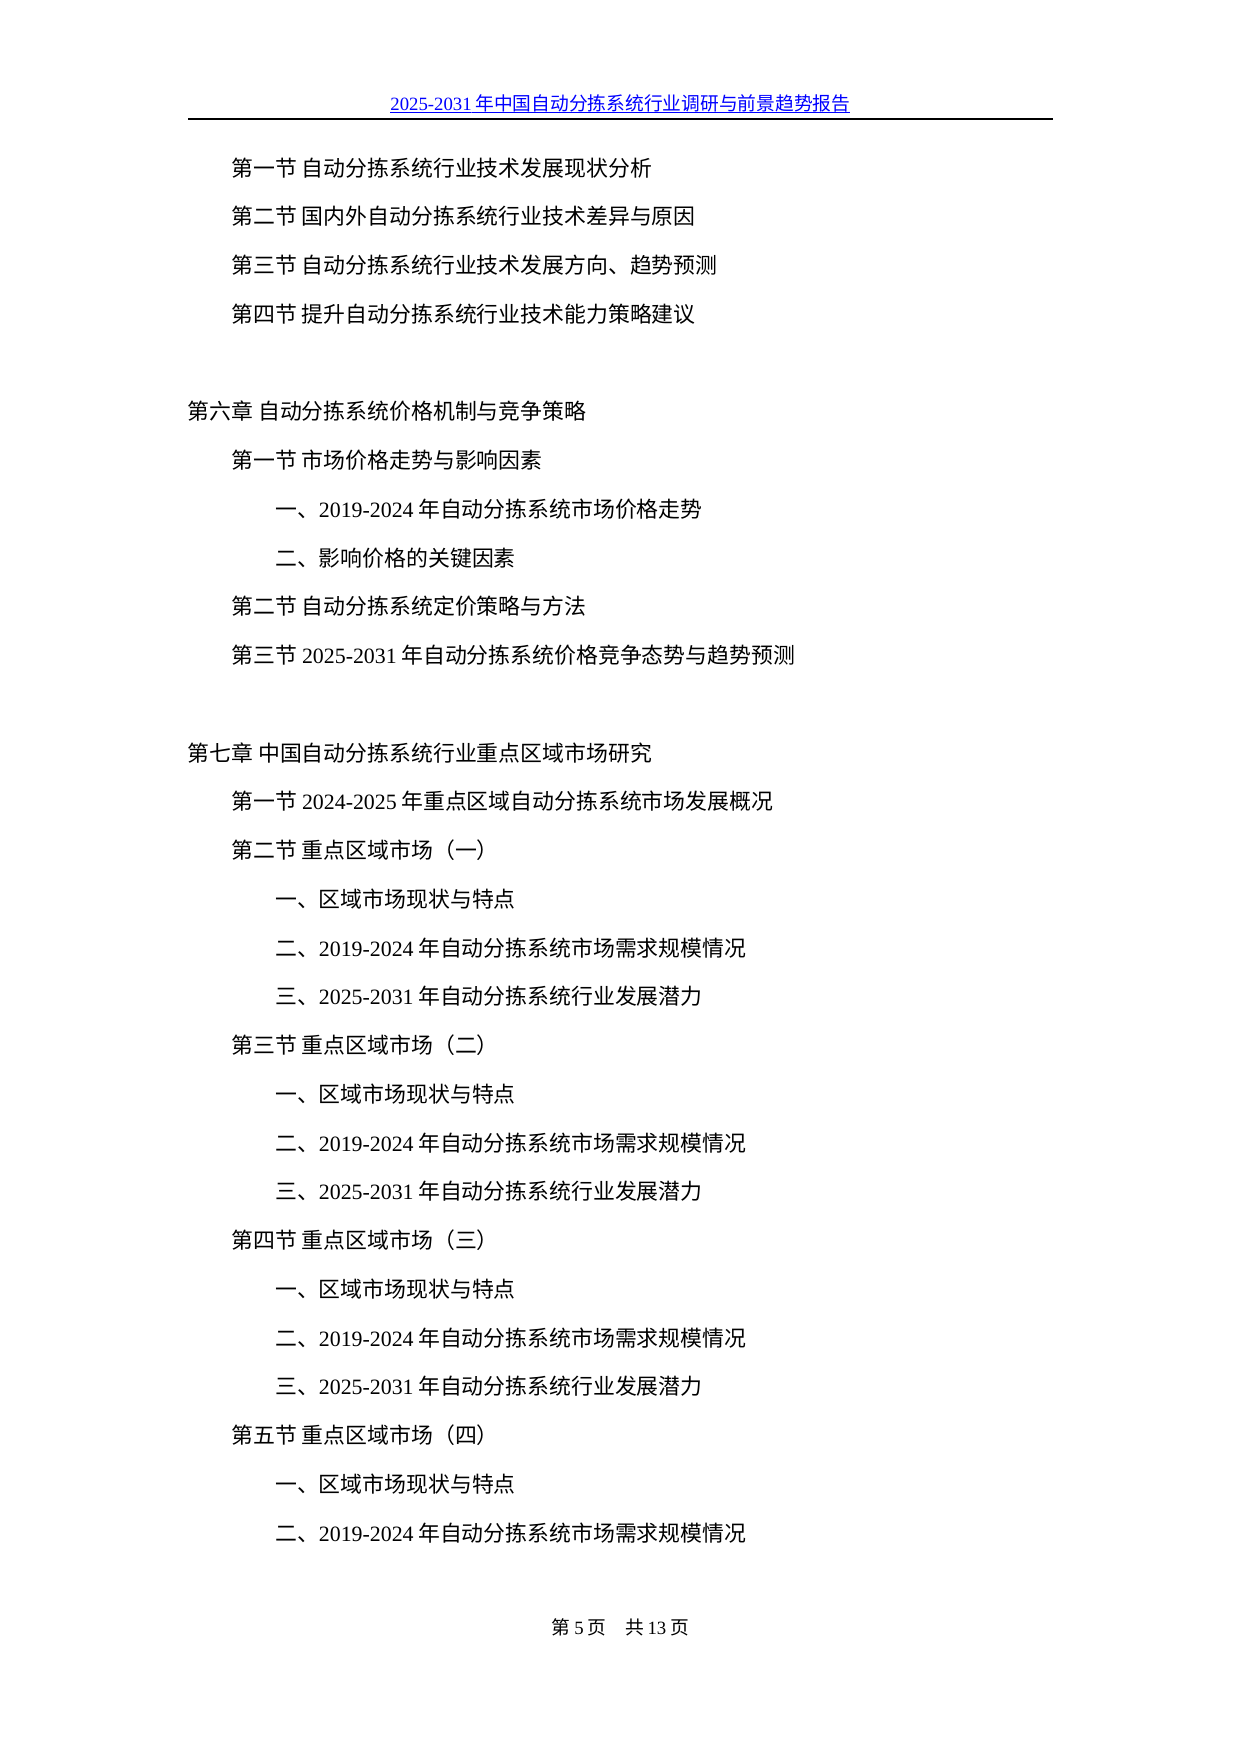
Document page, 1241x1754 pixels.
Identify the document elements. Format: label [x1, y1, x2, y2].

text [187, 150, 1053, 1548]
